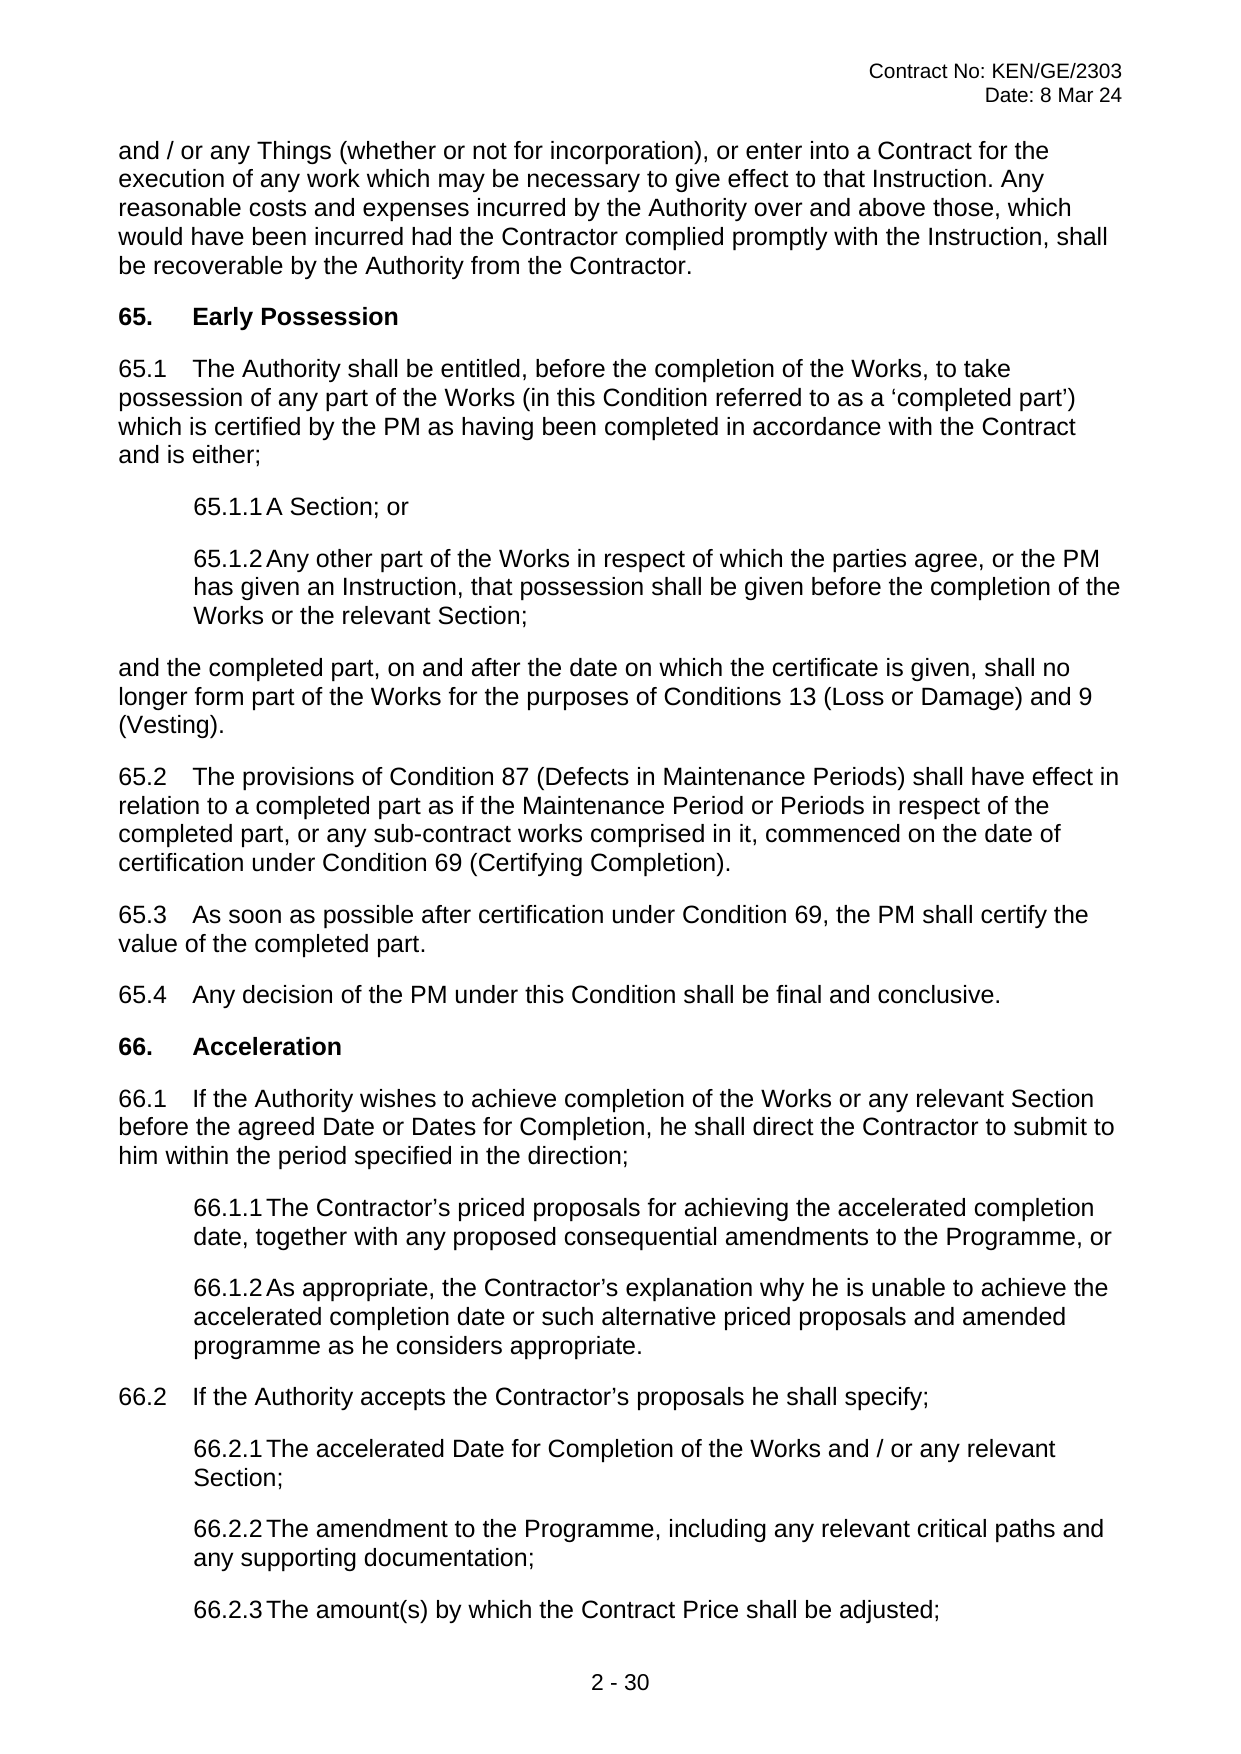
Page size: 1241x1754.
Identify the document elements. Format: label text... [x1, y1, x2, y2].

text 65.1.2 Any other part of the Works in respect of which the parties agree, or the PM has given an Instruction, that possession shall be given before the completion of the Works or the relevant Section; [193, 544, 1122, 630]
text 66.1 If the Authority wishes to achieve completion of the Works or any relevant Section before the agreed Date or Dates for Completion, he shall direct the Contractor to submit to him within the period specified in the direction; [118, 1084, 1122, 1170]
text 66.1.1 The Contractor’s priced proposals for achieving the accelerated completion date, together with any proposed consequential amendments to the Programme, or [193, 1193, 1122, 1250]
text 65.1.1 A Section; or [193, 492, 1122, 521]
text 65.3 As soon as possible after certification under Condition 69, the PM shall certify the value of the completed part. [118, 900, 1122, 957]
text 66.2.1 The accelerated Date for Completion of the Works and / or any relevant Section; [193, 1434, 1122, 1492]
text 66.2.2 The amendment to the Programme, including any relevant critical paths and any supporting documentation; [193, 1514, 1122, 1572]
text 66. Acceleration [118, 1032, 1122, 1061]
text 65.2 The provisions of Condition 87 (Defects in Maintenance Periods) shall have effect in relation to a completed part as if the Maintenance Period or Periods in respect of the completed part, or any sub-contract works comprised in it, commenced on the date of certification under Condition 69 (Certifying Completion). [118, 762, 1122, 877]
text 65. Early Possession [118, 302, 1122, 331]
text 65.4 Any decision of the PM under this Condition shall be final and conclusive. [118, 980, 1122, 1009]
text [118, 136, 1122, 279]
text 66.2 If the Authority accepts the Contractor’s proposals he shall specify; [118, 1382, 1122, 1411]
text 65.1 The Authority shall be entitled, before the completion of the Works, to take possession of any part of the Works (in this Condition referred to as a ‘completed part’) which is certified by the PM as having been completed in accordance with the Contract and is either; [118, 354, 1122, 469]
text 66.2.3 The amount(s) by which the Contract Price shall be adjusted; [193, 1595, 1122, 1624]
text 66.1.2 As appropriate, the Contractor’s explanation why he is unable to achieve the accelerated completion date or such alternative priced proposals and amended programme as he considers appropriate. [193, 1273, 1122, 1359]
text and the completed part, on and after the date on which the certificate is given, shall no longer form part of the Works for the purposes of Conditions 13 (Loss or Damage) and 9 (Vesting). [118, 653, 1122, 739]
